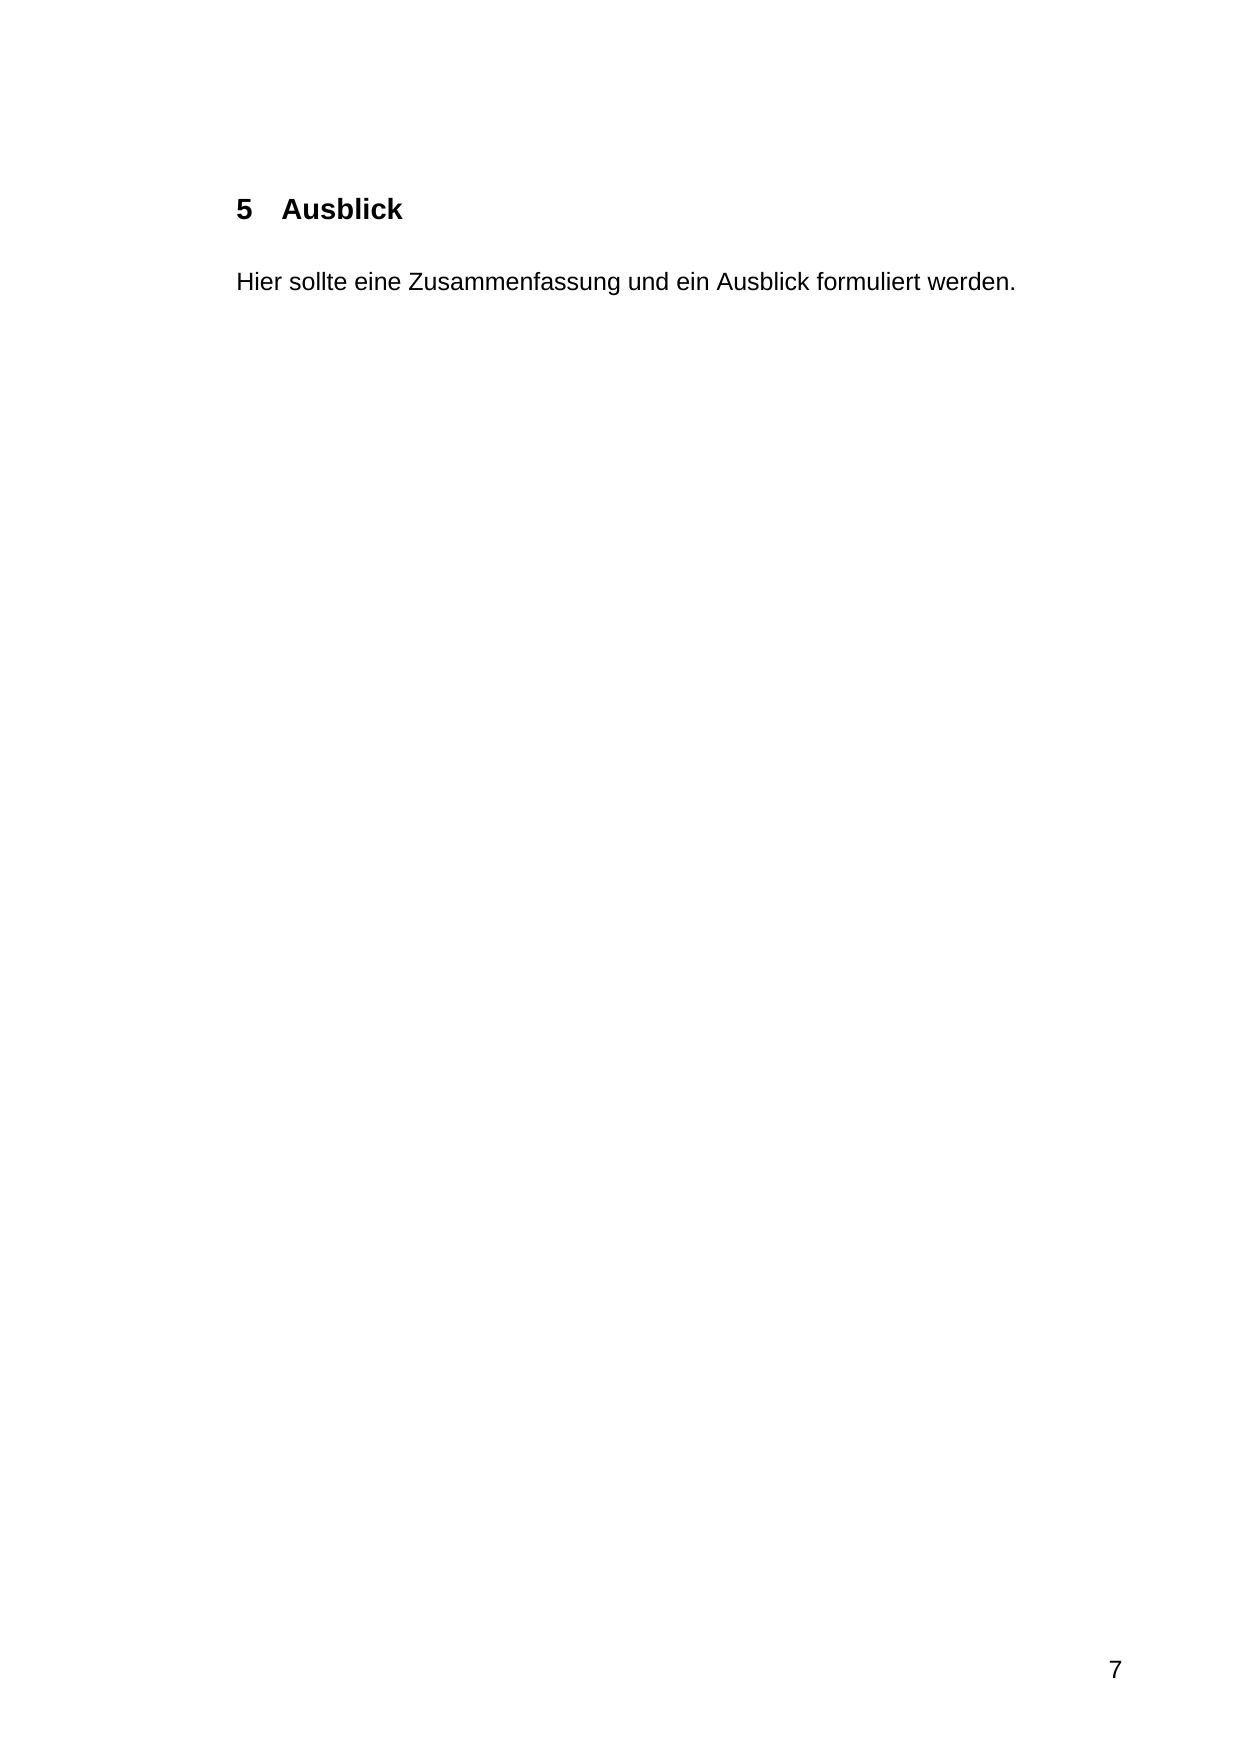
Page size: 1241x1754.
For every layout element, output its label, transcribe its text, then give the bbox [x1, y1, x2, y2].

text Hier sollte eine Zusammenfassung und ein Ausblick formuliert werden. [236, 267, 1122, 296]
subtitle Ausblick [236, 192, 1122, 226]
